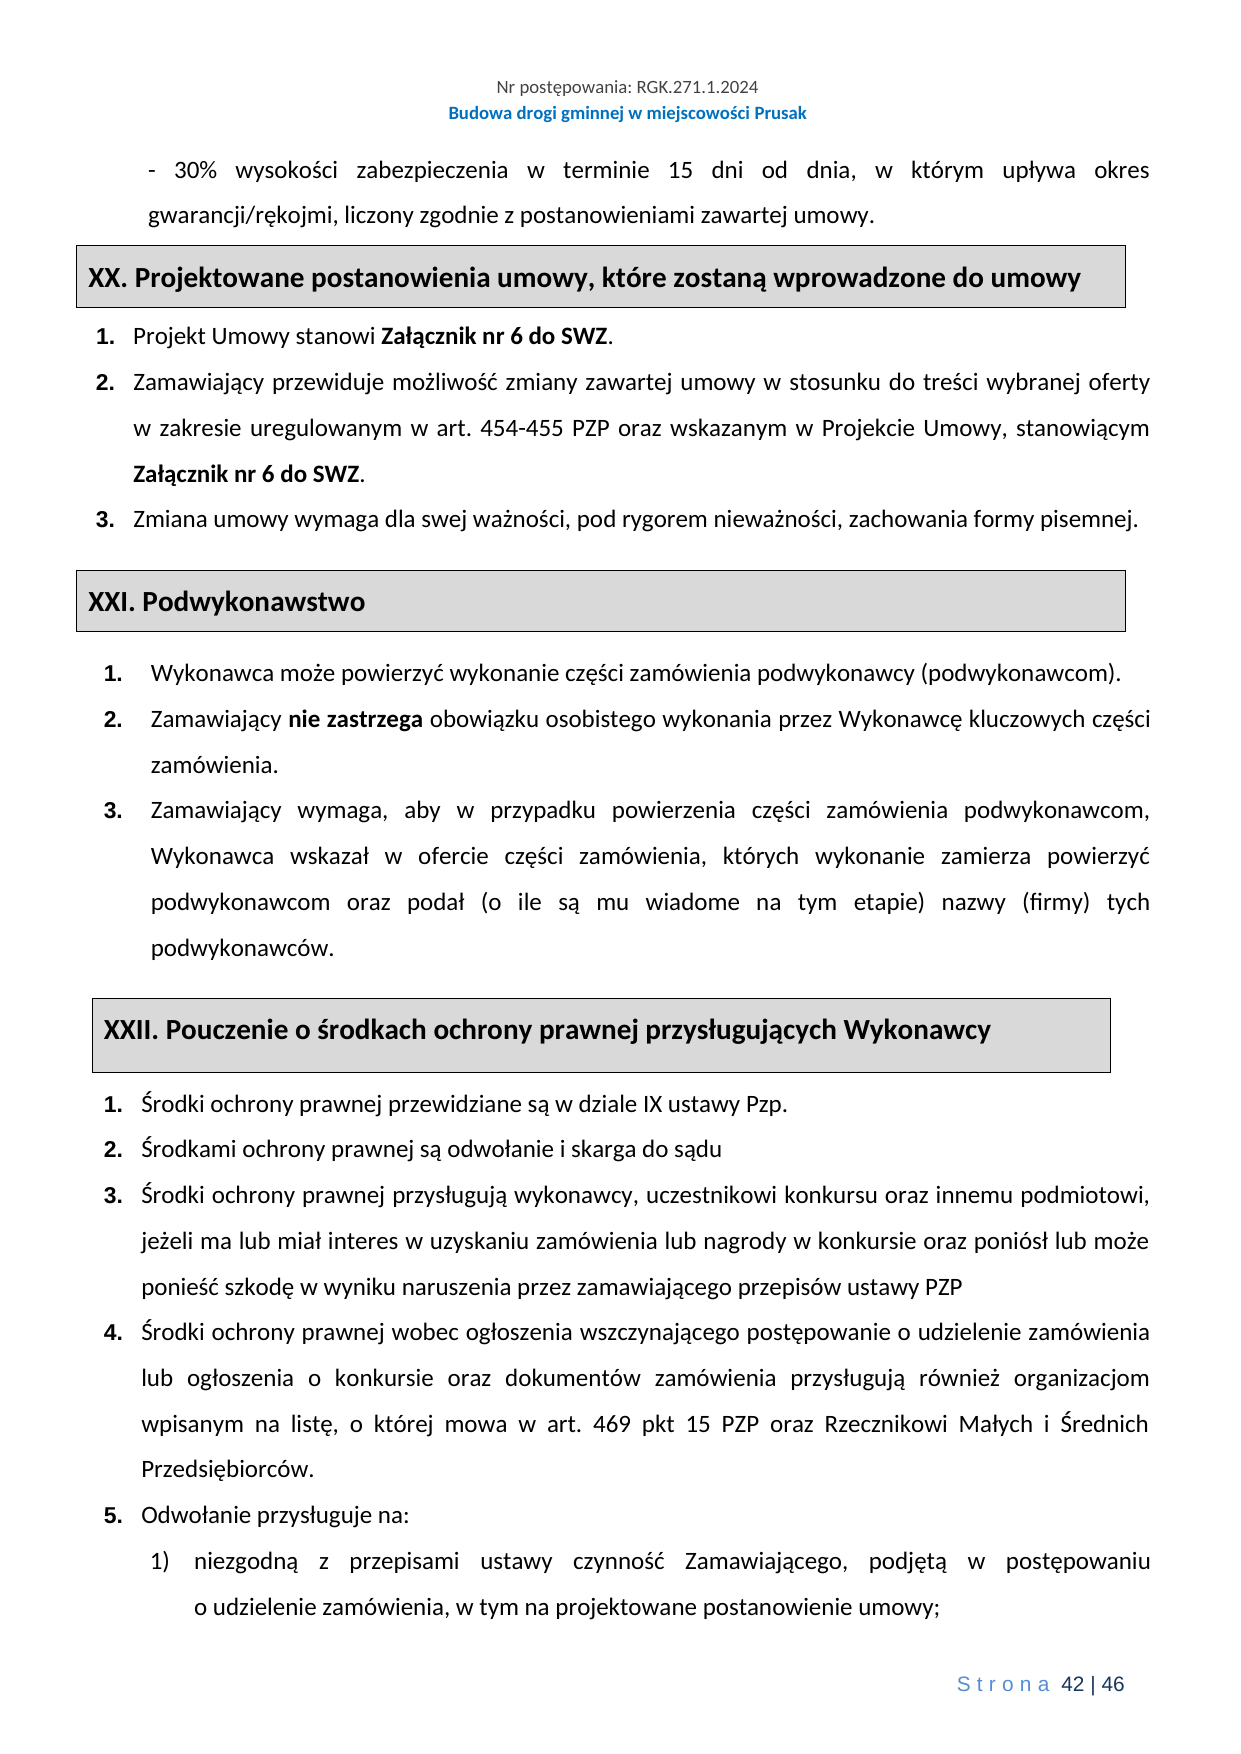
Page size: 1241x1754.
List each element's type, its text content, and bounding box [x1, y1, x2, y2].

list Zamawiający nie zastrzega obowiązku osobistego wykonania przez Wykonawcę kluczowych części zamówienia. [103, 703, 1151, 779]
list Zamawiający przewiduje możliwość zmiany zawartej umowy w stosunku do treści wybranej oferty w zakresie uregulowanym w art. 454-455 PZP oraz wskazanym w Projekcie Umowy, stanowiącym Załącznik nr 6 do SWZ. [96, 366, 1151, 488]
list Zmiana umowy wymaga dla swej ważności, pod rygorem nieważności, zachowania formy pisemnej. [96, 503, 1151, 534]
table_header XX. Projektowane postanowienia umowy, które zostaną wprowadzone do umowy [77, 246, 1125, 307]
list Projekt Umowy stanowi Załącznik nr 6 do SWZ. [96, 321, 1151, 351]
list Odwołanie przysługuje na: [104, 1499, 1151, 1530]
list Wykonawca może powierzyć wykonanie części zamówienia podwykonawcy (podwykonawcom). [103, 657, 1151, 688]
table_header XXI. Podwykonawstwo [77, 571, 1125, 631]
list Środki ochrony prawnej wobec ogłoszenia wszczynającego postępowanie o udzielenie zamówienia lub ogłoszenia o konkursie oraz dokumentów zamówienia przysługują również organizacjom wpisanym na listę, o której mowa w art. 469 pkt 15 PZP oraz Rzecznikowi Małych i Średnich Przedsiębiorców. [104, 1316, 1151, 1484]
list Środkami ochrony prawnej są odwołanie i skarga do sądu [104, 1133, 1151, 1164]
table_header XXII. Pouczenie o środkach ochrony prawnej przysługujących Wykonawcy [93, 999, 1110, 1072]
text 1) niezgodną z przepisami ustawy czynność Zamawiającego, podjętą w postępowaniu o udzielenie zamówienia, w tym na projektowane postanowienie umowy; [149, 1545, 1151, 1621]
list Zamawiający wymaga, aby w przypadku powierzenia części zamówienia podwykonawcom, Wykonawca wskazał w ofercie części zamówienia, których wykonanie zamierza powierzyć podwykonawcom oraz podał (o ile są mu wiadome na tym etapie) nazwy (firmy) tych podwykonawców. [103, 794, 1151, 962]
list Środki ochrony prawnej przysługują wykonawcy, uczestnikowi konkursu oraz innemu podmiotowi, jeżeli ma lub miał interes w uzyskaniu zamówienia lub nagrody w konkursie oraz poniósł lub może ponieść szkodę w wyniku naruszenia przez zamawiającego przepisów ustawy PZP [104, 1179, 1151, 1301]
list - 30% wysokości zabezpieczenia w terminie 15 dni od dnia, w którym upływa okres gwarancji/rękojmi, liczony zgodnie z postanowieniami zawartej umowy. [148, 154, 1151, 230]
list Środki ochrony prawnej przewidziane są w dziale IX ustawy Pzp. [104, 1088, 1151, 1118]
